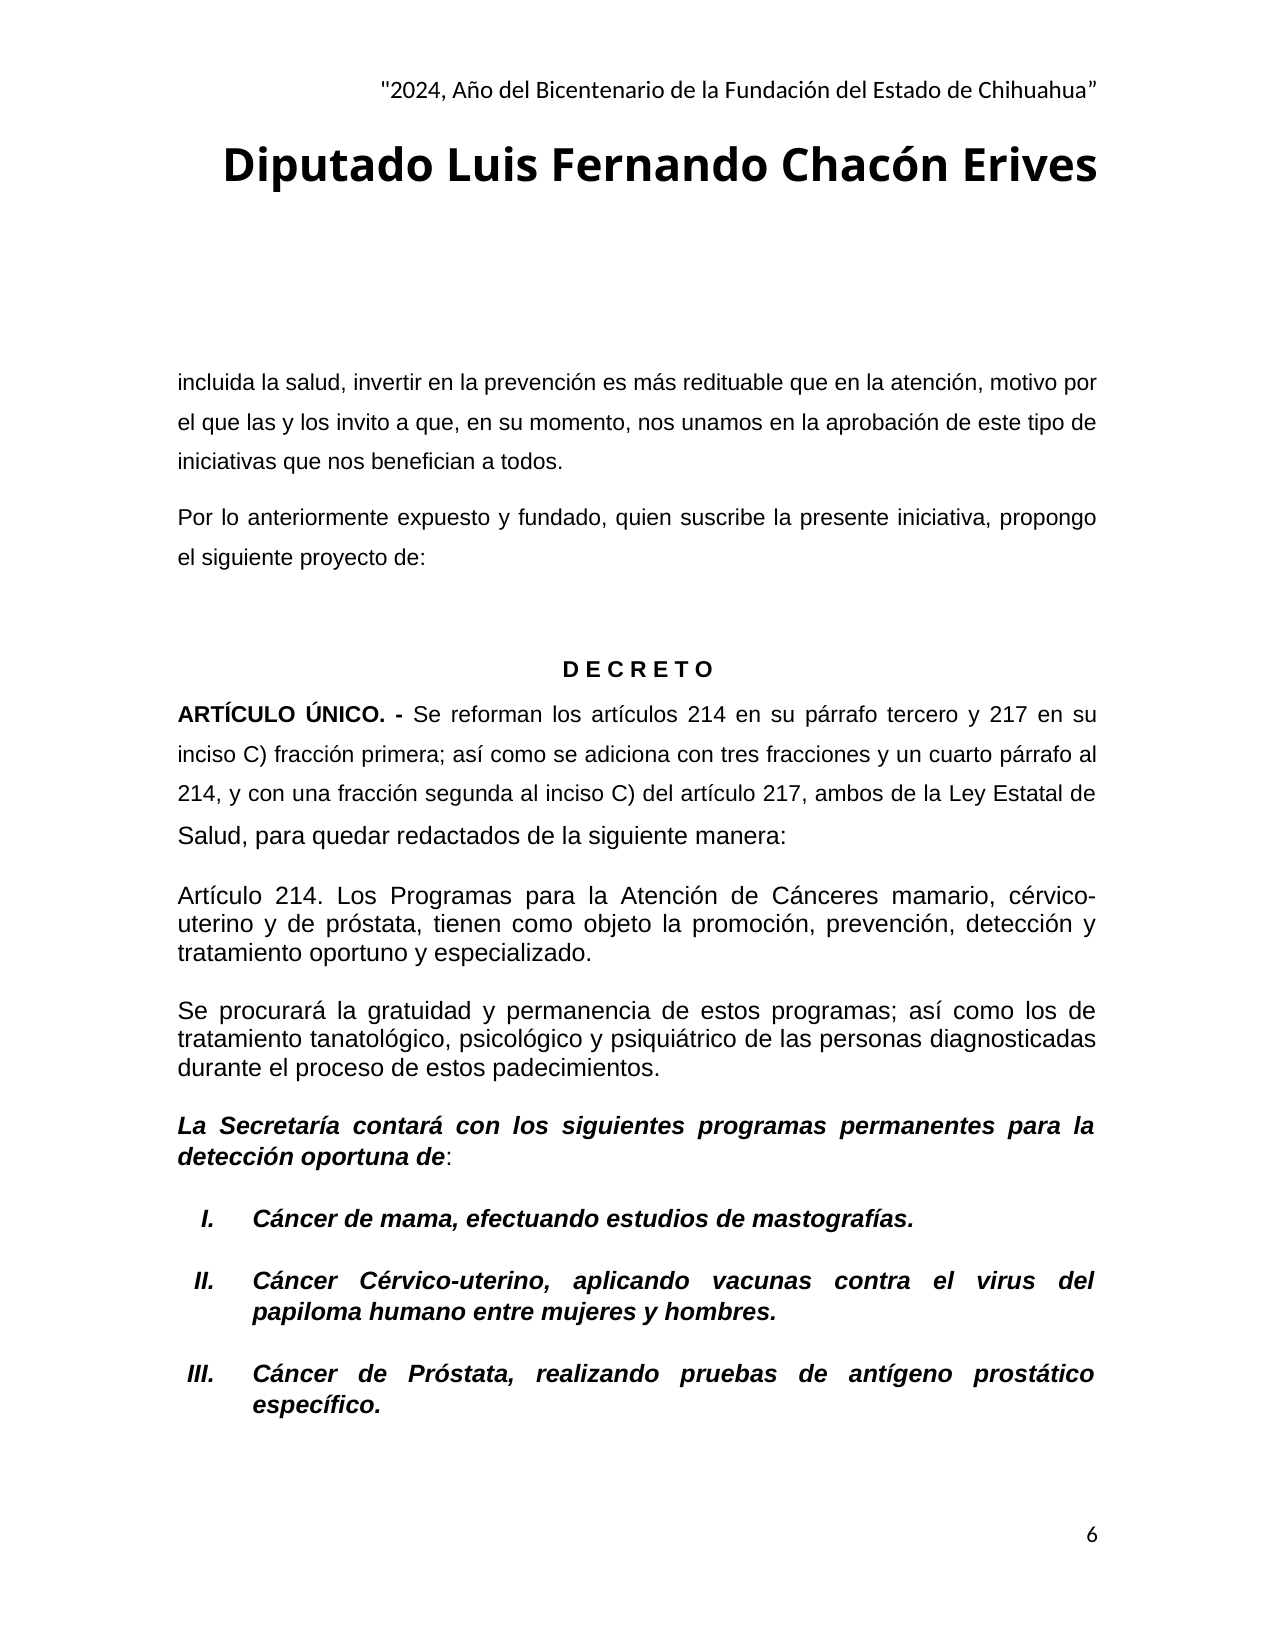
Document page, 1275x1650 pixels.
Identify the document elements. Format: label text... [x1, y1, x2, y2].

text D E C R E T O [177, 656, 1098, 682]
text ARTÍCULO ÚNICO. - Se reforman los artículos 214 en su párrafo tercero y 217 en su inciso C) fracción primera; así como se adiciona con tres fracciones y un cuarto párrafo al 214, y con una fracción segunda al inciso C) del artículo 217, ambos de la Ley Estatal de Salud, para quedar redactados de la siguiente manera: [177, 701, 1098, 849]
text Se procurará la gratuidad y permanencia de estos programas; así como los de tratamiento tanatológico, psicológico y psiquiátrico de las personas diagnosticadas durante el proceso de estos padecimientos. [177, 996, 1098, 1082]
list Cáncer Cérvico-uterino, aplicando vacunas contra el virus del papiloma humano entre mujeres y hombres. [215, 1266, 1098, 1326]
text Artículo 214. Los Programas para la Atención de Cánceres mamario, cérvico-uterino y de próstata, tienen como objeto la promoción, prevención, detección y tratamiento oportuno y especializado. [177, 881, 1098, 967]
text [177, 369, 1098, 474]
list La Secretaría contará con los siguientes programas permanentes para la detección oportuna de: [177, 1111, 1098, 1170]
list Cáncer de mama, efectuando estudios de mastografías. [215, 1204, 1098, 1232]
text Por lo anteriormente expuesto y fundado, quien suscribe la presente iniciativa, propongo el siguiente proyecto de: [177, 504, 1098, 570]
list Cáncer de Próstata, realizando pruebas de antígeno prostático específico. [215, 1359, 1098, 1419]
